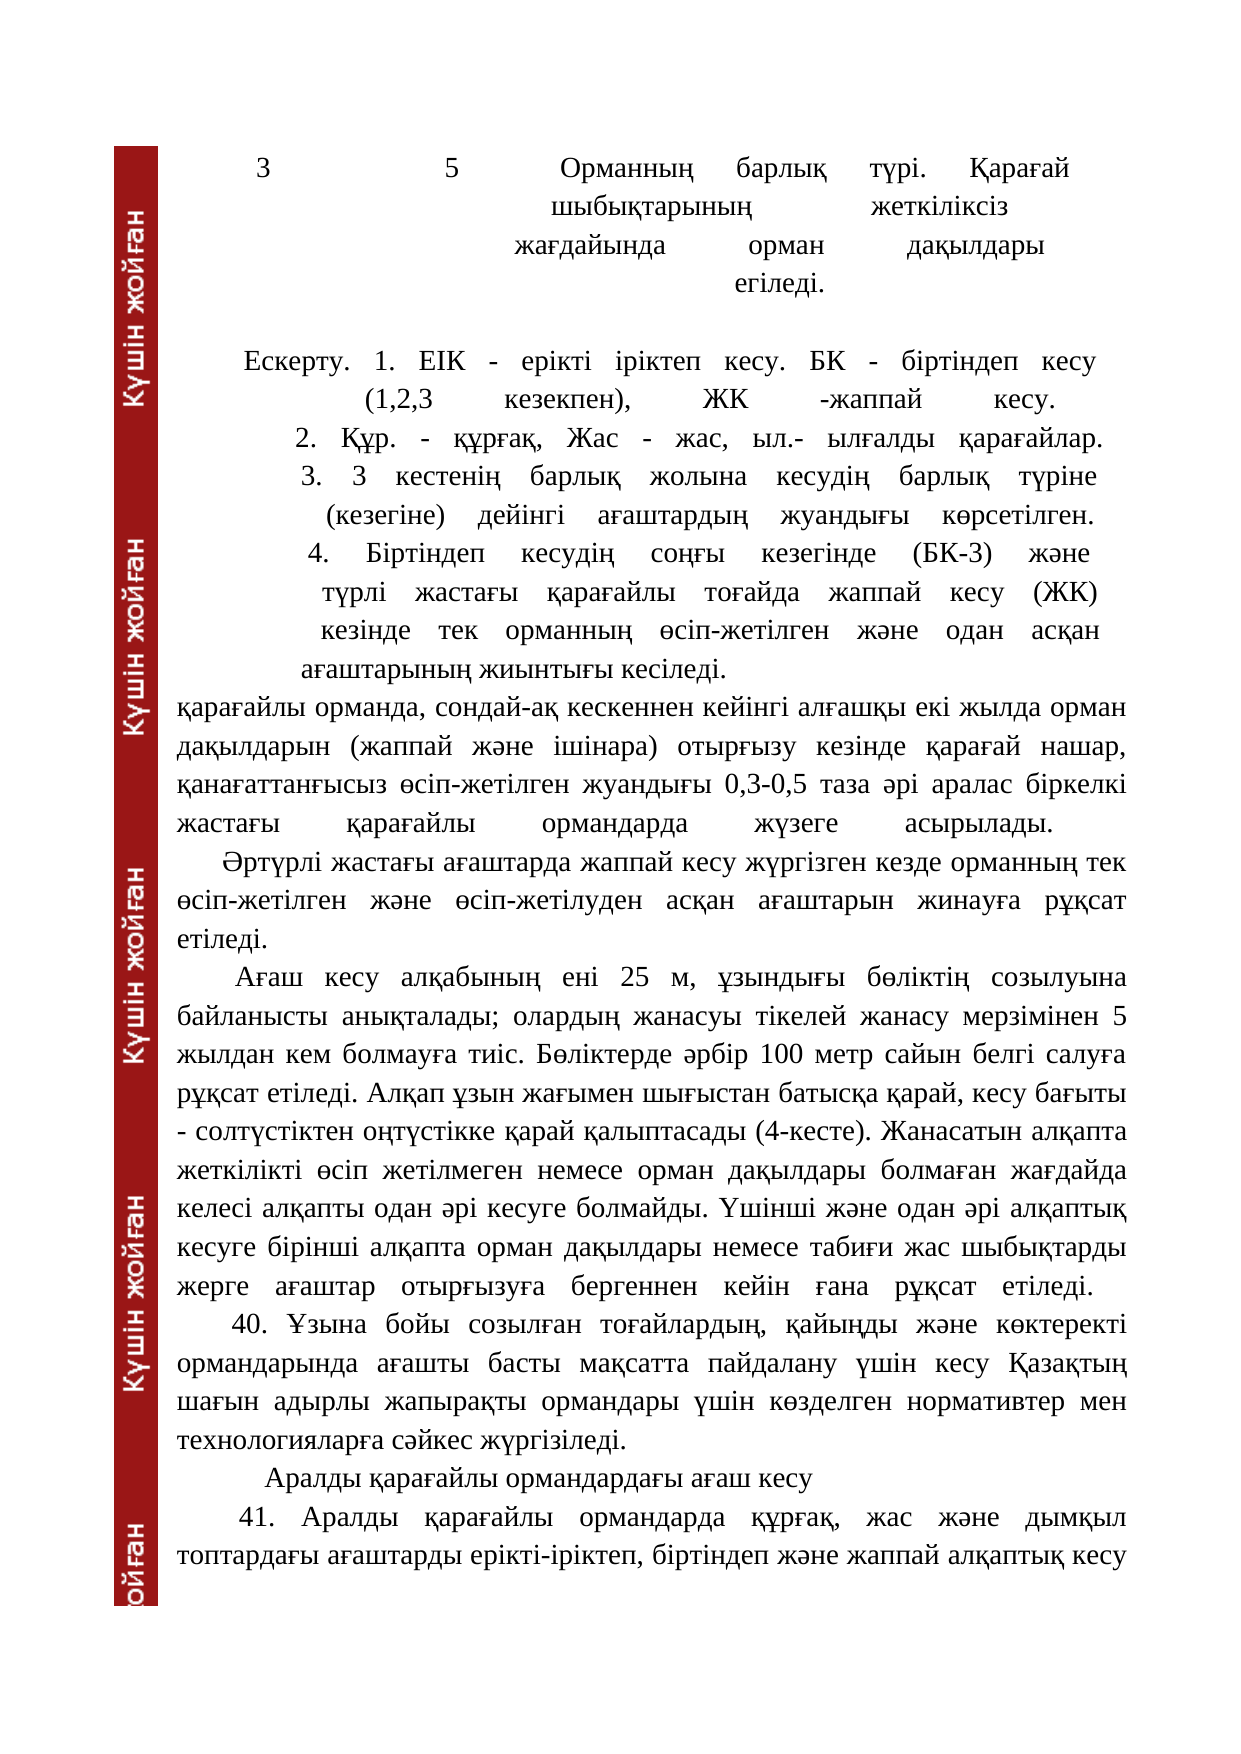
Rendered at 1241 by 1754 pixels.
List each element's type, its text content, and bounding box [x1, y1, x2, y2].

picture [114, 1571, 158, 1606]
picture [114, 684, 158, 689]
picture [114, 1494, 158, 1499]
picture [114, 146, 158, 150]
picture [114, 1455, 158, 1460]
text Аралды қарағайлы ормандардағы ағаш кесу [112, 1460, 1128, 1494]
text қарағайлы орманда, сондай-ақ кескеннен кейiнгi алғашқы екi жылда орман дақылдарын (жаппай және iшiнара) отырғызу кезiнде қарағай нашар, қанағаттанғысыз өсiп-жетiлген жуандығы 0,3-0,5 таза әрi аралас бiркелкi жастағы қарағайлы ормандарда жүзеге асырылады. Әртүрлi жастағы ағаштарда жаппай кесу жүргiзген кезде орманның тек өсiп-жетiлген және өсiп-жетiлуден асқан ағаштарын жинауға рұқсат етiледi. Ағаш кесу алқабының енi 25 м, ұзындығы бөлiктiң созылуына байланысты анықталады; олардың жанасуы тiкелей жанасу мерзiмiнен 5 жылдан кем болмауға тиiс. Бөлiктерде әрбiр 100 метр сайын белгi салуға рұқсат етiледi. Алқап ұзын жағымен шығыстан батысқа қарай, кесу бағыты - солтүстiктен оңтүстiкке қарай қалыптасады (4-кесте). Жанасатын алқапта жеткiлiктi өсiп жетiлмеген немесе орман дақылдары болмаған жағдайда келесi алқапты одан әрi кесуге болмайды. Үшiншi және одан әрi алқаптық кесуге бiрiншi алқапта орман дақылдары немесе табиғи жас шыбықтарды жерге ағаштар отырғызуға бергеннен кейiн ғана рұқсат етiледi. 40. Ұзына бойы созылған тоғайлардың, қайыңды және көктеректi ормандарында ағашты басты мақсатта пайдалану үшiн кесу Қазақтың шағын адырлы жапырақты ормандары үшiн көзделген нормативтер мен технологияларға сәйкес жүргiзiледi. [112, 689, 1128, 1455]
